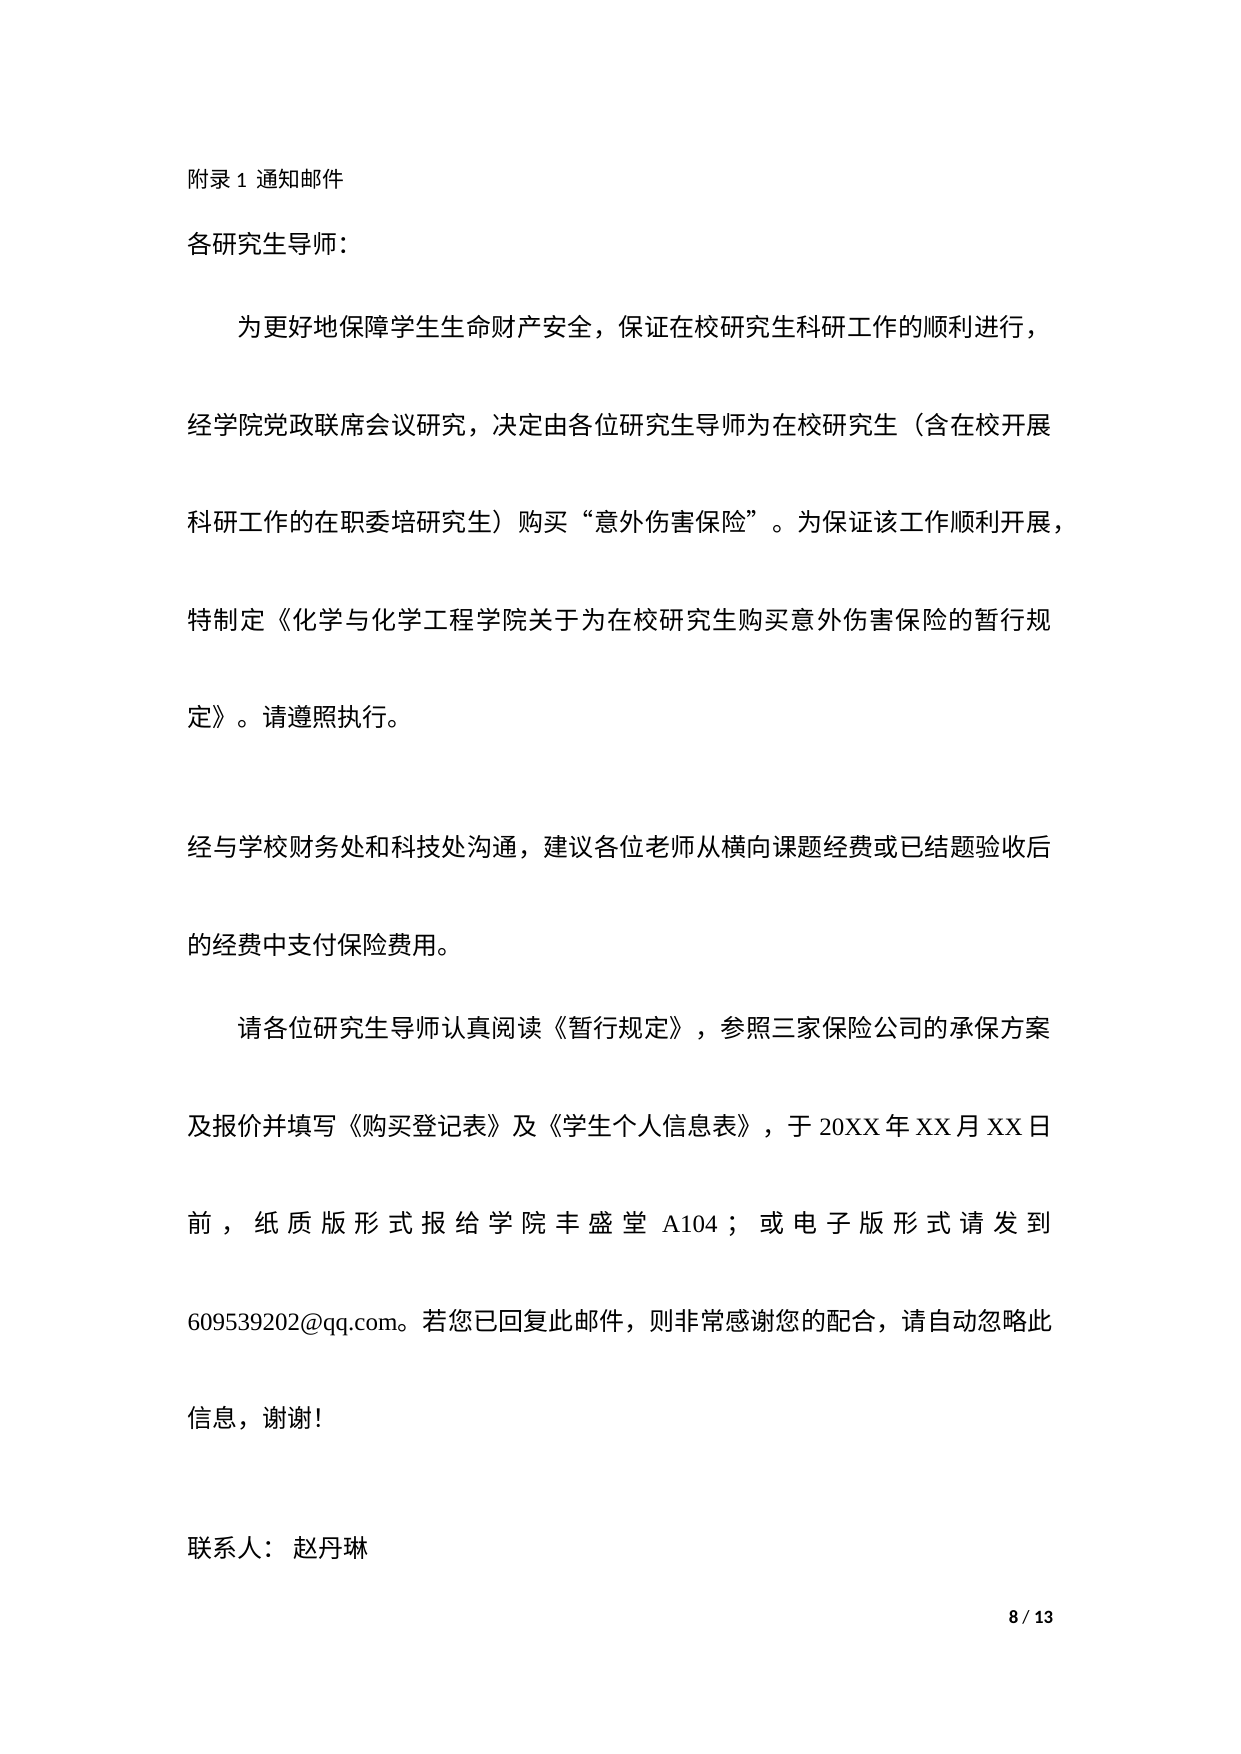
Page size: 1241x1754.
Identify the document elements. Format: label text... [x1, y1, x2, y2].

text 经与学校财务处和科技处沟通，建议各位老师从横向课题经费或已结题验收后的经费中支付保险费用。 [187, 813, 1053, 976]
text 各研究生导师： [187, 210, 1053, 275]
text 联系人： 赵丹琳 [187, 1514, 1053, 1579]
text 附录1 通知邮件 [187, 162, 1053, 194]
text 请各位研究生导师认真阅读《暂行规定》，参照三家保险公司的承保方案及报价并填写《购买登记表》及《学生个人信息表》，于20XX年XX月XX日前，纸质版形式报给学院丰盛堂A104；或电子版形式请发到609539202@qq.com。若您已回复此邮件，则非常感谢您的配合，请自动忽略此信息，谢谢！ [187, 994, 1053, 1449]
text 为更好地保障学生生命财产安全，保证在校研究生科研工作的顺利进行，经学院党政联席会议研究，决定由各位研究生导师为在校研究生（含在校开展科研工作的在职委培研究生）购买“意外伤害保险”。为保证该工作顺利开展，特制定《化学与化学工程学院关于为在校研究生购买意外伤害保险的暂行规定》。请遵照执行。 [187, 293, 1053, 748]
